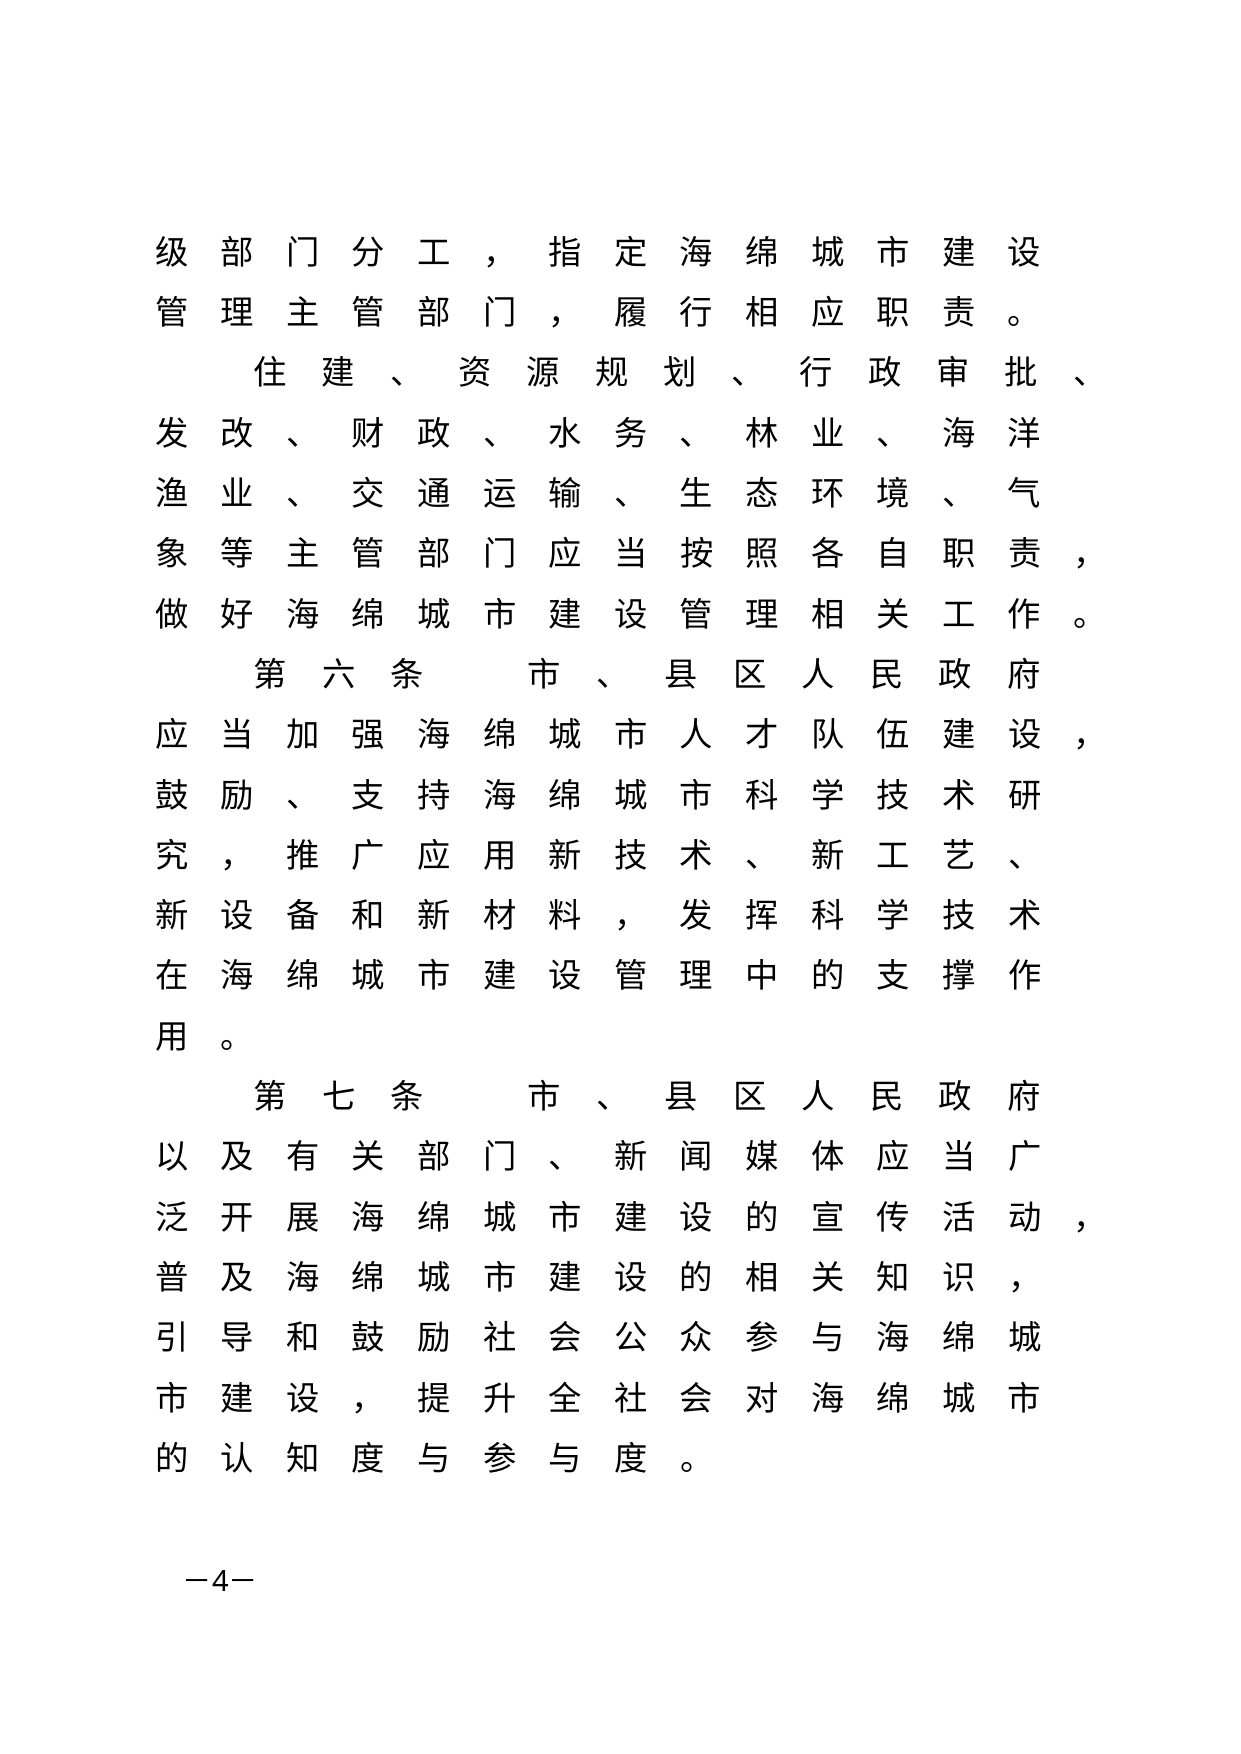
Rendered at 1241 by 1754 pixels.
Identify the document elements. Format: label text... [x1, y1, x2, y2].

text 住建、资源规划、行政审批、发改、财政、水务、林业、海洋渔业、交通运输、生态环境、气象等主管部门应当按照各自职责，做好海绵城市建设管理相关工作。 [155, 340, 1073, 642]
text 第六条 市、县区人民政府应当加强海绵城市人才队伍建设，鼓励、支持海绵城市科学技术研究，推广应用新技术、新工艺、新设备和新材料，发挥科学技术在海绵城市建设管理中的支撑作用。 [155, 642, 1073, 1064]
text 第五条 市城管执法部门是市级海绵城市建设管理牵头主管部门，负责海绵城市建设管理的组织协调、技术指导、监督管理等工作。各县区人民政府根据本级部门分工，指定海绵城市建设管理主管部门，履行相应职责。 [155, 219, 1073, 340]
text 第七条 市、县区人民政府以及有关部门、新闻媒体应当广泛开展海绵城市建设的宣传活动，普及海绵城市建设的相关知识，引导和鼓励社会公众参与海绵城市建设，提升全社会对海绵城市的认知度与参与度。 [155, 1064, 1073, 1486]
